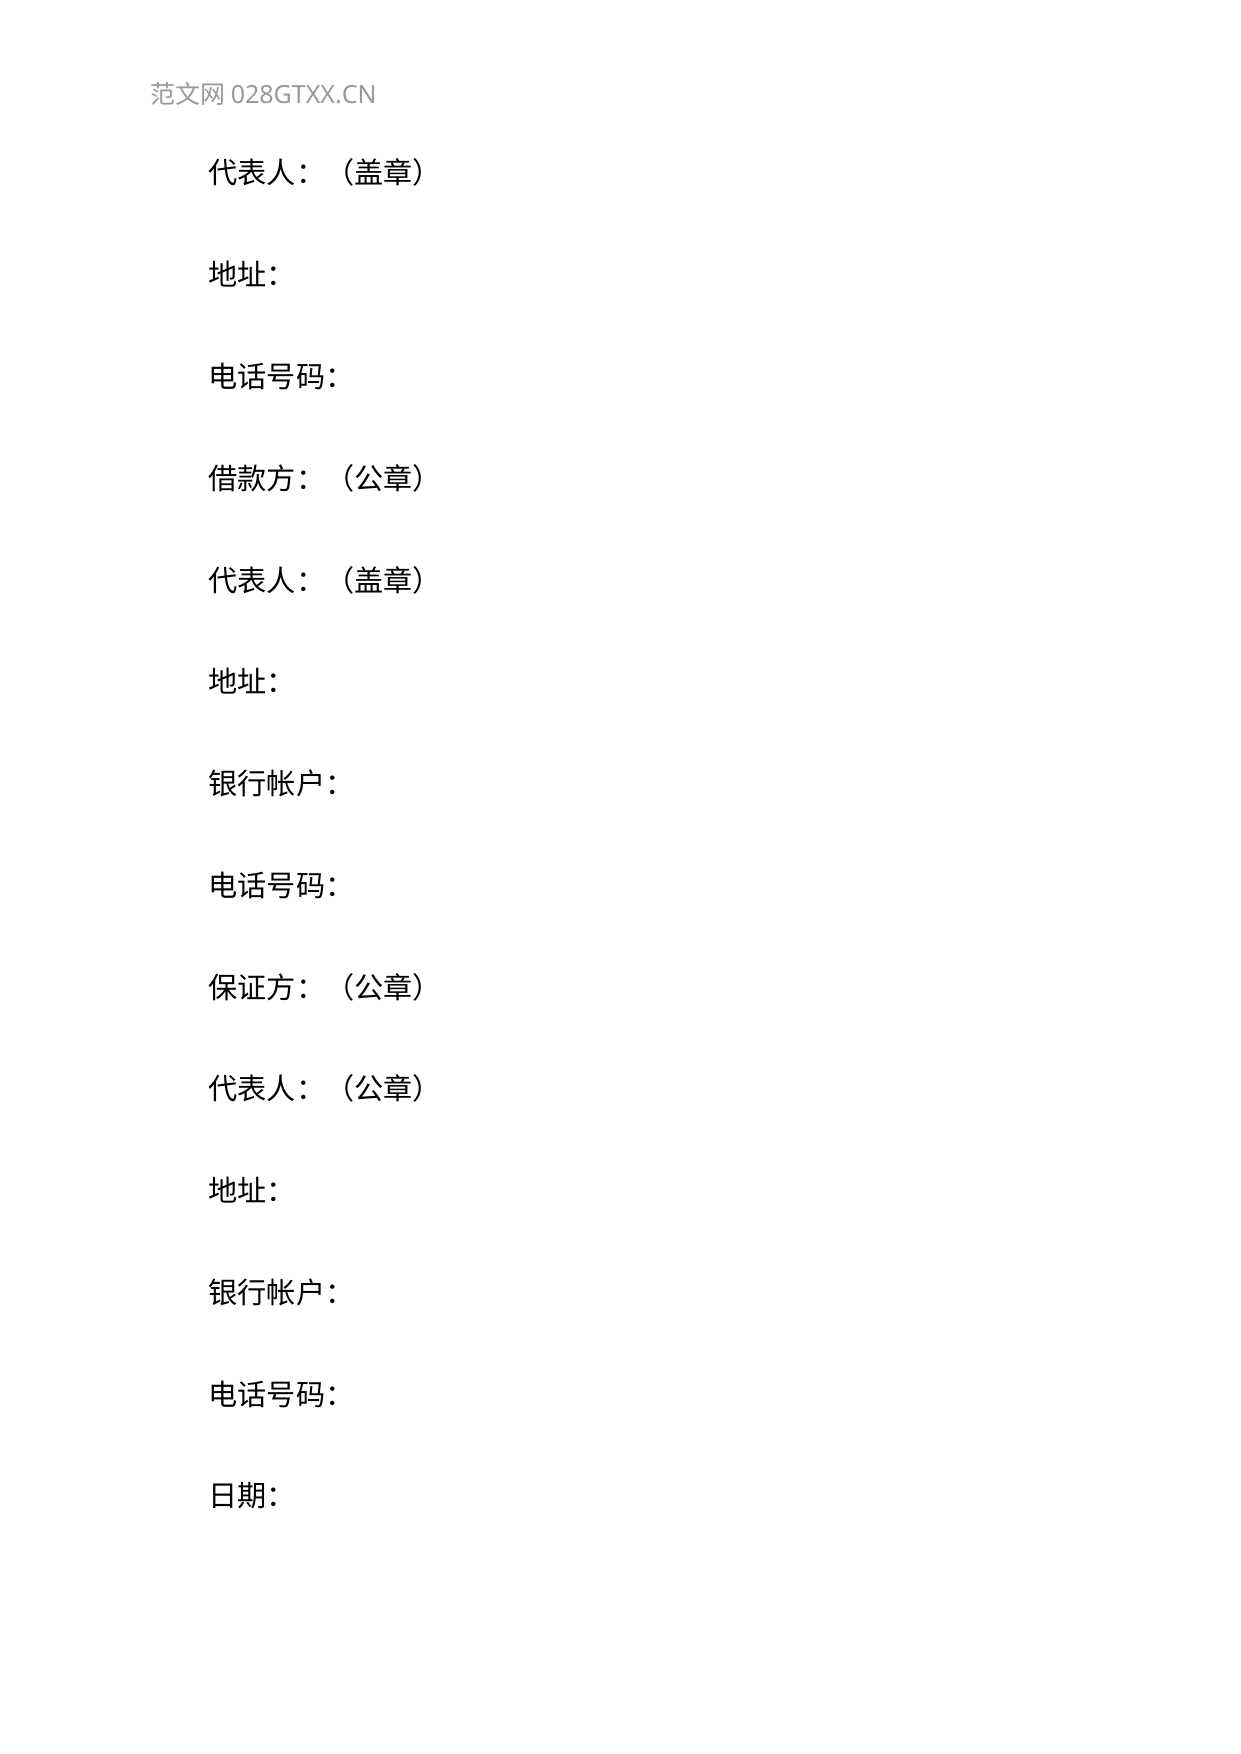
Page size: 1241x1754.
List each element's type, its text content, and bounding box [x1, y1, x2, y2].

text 代表人：（盖章） [150, 557, 1090, 599]
text 电话号码： [150, 353, 1090, 396]
text 地址： [150, 252, 1090, 294]
text 代表人：（公章） [150, 1066, 1090, 1108]
text 电话号码： [150, 1371, 1090, 1413]
text 日期： [150, 1473, 1090, 1515]
text 代表人：（盖章） [150, 150, 1090, 192]
text 保证方：（公章） [150, 964, 1090, 1006]
text 借款方：（公章） [150, 455, 1090, 498]
text 地址： [150, 659, 1090, 701]
text 电话号码： [150, 862, 1090, 905]
text 银行帐户： [150, 1269, 1090, 1312]
text 地址： [150, 1168, 1090, 1210]
text 银行帐户： [150, 761, 1090, 803]
